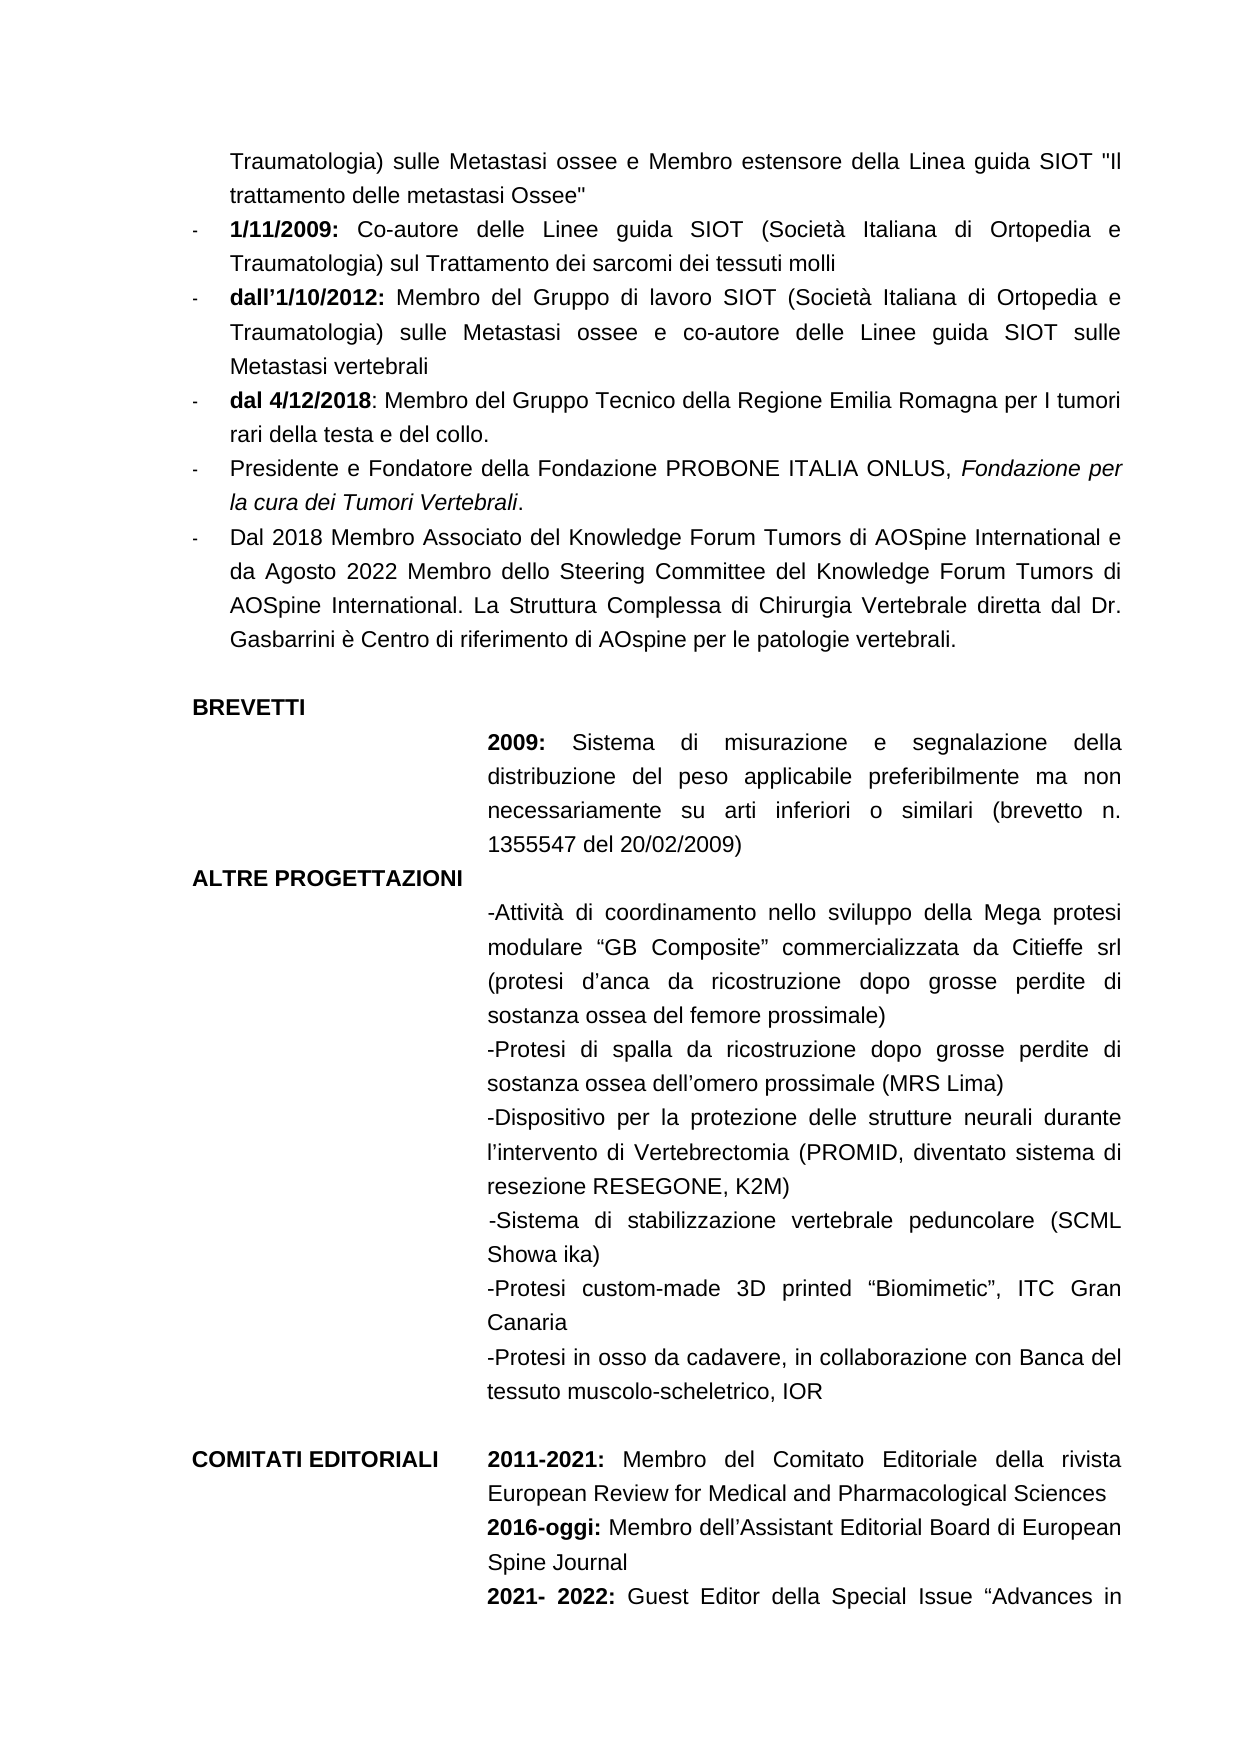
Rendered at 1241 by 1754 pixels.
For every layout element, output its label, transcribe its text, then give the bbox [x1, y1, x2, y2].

list Presidente e Fondatore della Fondazione PROBONE ITALIA ONLUS, Fondazione per la cura dei Tumori Vertebrali. [192, 455, 1122, 516]
text 2016-oggi: Membro dell’Assistant Editorial Board di European Spine Journal [487, 1514, 1122, 1575]
text COMITATI EDITORIALI 2011-2021: Membro del Comitato Editoriale della rivista European Review for Medical and Pharmacological Sciences [192, 1446, 1122, 1506]
list dal 4/12/2018: Membro del Gruppo Tecnico della Regione Emilia Romagna per I tumori rari della testa e del collo. [192, 387, 1122, 447]
text -Sistema di stabilizzazione vertebrale peduncolare (SCML Showa ika) [487, 1207, 1122, 1267]
list 1/11/2009: Co-autore delle Linee guida SIOT (Società Italiana di Ortopedia e Traumatologia) sul Trattamento dei sarcomi dei tessuti molli [192, 216, 1122, 276]
text 2009: Sistema di misurazione e segnalazione della distribuzione del peso applicabile preferibilmente ma non necessariamente su arti inferiori o similari (brevetto n. 1355547 del 20/02/2009) [487, 728, 1122, 857]
list Dal 2018 Membro Associato del Knowledge Forum Tumors di AOSpine International e da Agosto 2022 Membro dello Steering Committee del Knowledge Forum Tumors di AOSpine International. La Struttura Complessa di Chirurgia Vertebrale diretta dal Dr. Gasbarrini è Centro di riferimento di AOspine per le patologie vertebrali. [192, 523, 1122, 652]
text -Dispositivo per la protezione delle strutture neurali durante l’intervento di Vertebrectomia (PROMID, diventato sistema di resezione RESEGONE, K2M) [487, 1104, 1122, 1199]
text -Protesi di spalla da ricostruzione dopo grosse perdite di sostanza ossea dell’omero prossimale (MRS Lima) [487, 1036, 1122, 1096]
text ALTRE PROGETTAZIONI [118, 865, 1122, 891]
text -Attività di coordinamento nello sviluppo della Mega protesi modulare “GB Composite” commercializzata da Citieffe srl (protesi d’anca da ricostruzione dopo grosse perdite di sostanza ossea del femore prossimale) [487, 899, 1122, 1028]
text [487, 1583, 1122, 1609]
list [192, 148, 1122, 208]
text -Protesi in osso da cadavere, in collaborazione con Banca del tessuto muscolo-scheletrico, IOR [487, 1343, 1122, 1404]
text BREVETTI [192, 694, 1122, 721]
text -Protesi custom-made 3D printed “Biomimetic”, ITC Gran Canaria [487, 1275, 1122, 1336]
list dall’1/10/2012: Membro del Gruppo di lavoro SIOT (Società Italiana di Ortopedia e Traumatologia) sulle Metastasi ossee e co-autore delle Linee guida SIOT sulle Metastasi vertebrali [192, 284, 1122, 379]
